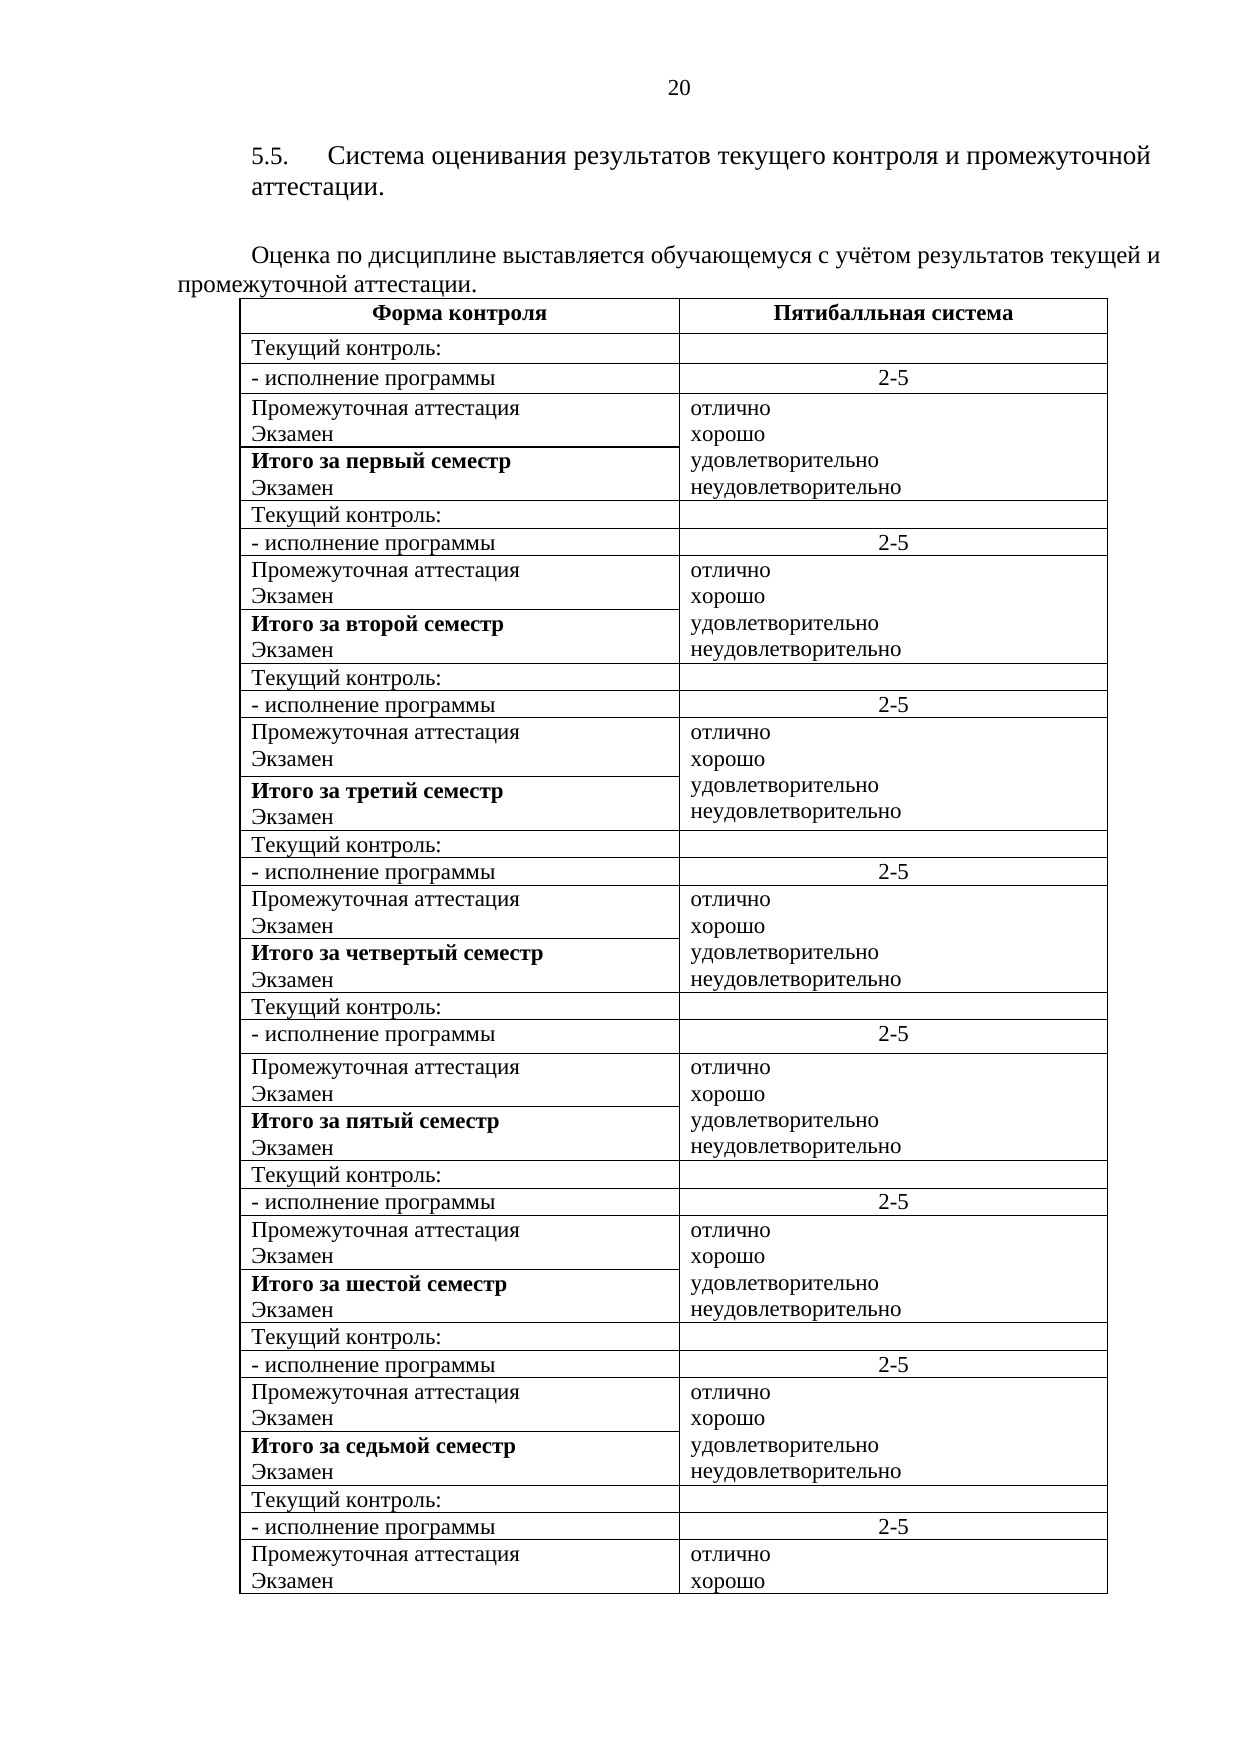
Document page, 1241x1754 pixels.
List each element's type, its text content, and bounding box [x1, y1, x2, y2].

table_cell 2-5 [680, 858, 1107, 884]
table_cell [680, 664, 1107, 690]
table_cell 2-5 [680, 1020, 1107, 1052]
table_cell Текущий контроль: [241, 993, 679, 1019]
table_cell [680, 1540, 1107, 1593]
table_cell Итого за третий семестр Экзамен [241, 777, 679, 830]
table_cell [680, 501, 1107, 528]
table_cell отлично хорошо удовлетворительно неудовлетворительно [680, 886, 1107, 992]
table_cell Текущий контроль: [241, 1486, 679, 1512]
table_cell Промежуточная аттестация Экзамен [241, 394, 679, 446]
table_cell Итого за четвертый семестр Экзамен [241, 939, 679, 992]
table_cell - исполнение программы [241, 529, 679, 555]
table_cell Промежуточная аттестация Экзамен [241, 1378, 679, 1431]
table_cell - исполнение программы [241, 691, 679, 717]
table_cell Текущий контроль: [241, 1161, 679, 1187]
table_cell [680, 831, 1107, 857]
subtitle Система оценивания результатов текущего контроля и промежуточной аттестации. [251, 139, 1181, 201]
table_cell 2-5 [680, 1513, 1107, 1539]
table_cell [680, 334, 1107, 363]
table_cell Промежуточная аттестация Экзамен [241, 1216, 679, 1268]
table_cell отлично хорошо удовлетворительно неудовлетворительно [680, 1054, 1107, 1160]
table_cell отлично хорошо удовлетворительно неудовлетворительно [680, 718, 1107, 830]
table_cell Текущий контроль: [241, 1323, 679, 1350]
table_cell отлично хорошо удовлетворительно неудовлетворительно [680, 1216, 1107, 1322]
table_cell - исполнение программы [241, 364, 679, 393]
table_cell Итого за седьмой семестр Экзамен [241, 1432, 679, 1484]
table_cell Итого за пятый семестр Экзамен [241, 1107, 679, 1160]
table_cell - исполнение программы [241, 1513, 679, 1539]
table_cell отлично хорошо удовлетворительно неудовлетворительно [680, 394, 1107, 500]
table_cell - исполнение программы [241, 858, 679, 884]
table_header Пятибалльная система [680, 299, 1107, 333]
table_header Форма контроля [241, 299, 679, 333]
table_cell Текущий контроль: [241, 664, 679, 690]
table_cell Промежуточная аттестация Экзамен [241, 556, 679, 609]
table_cell Промежуточная аттестация Экзамен [241, 1540, 679, 1593]
table_cell [680, 993, 1107, 1019]
table_cell [680, 1161, 1107, 1187]
table_cell Промежуточная аттестация Экзамен [241, 1054, 679, 1106]
table_cell - исполнение программы [241, 1020, 679, 1052]
table_cell 2-5 [680, 364, 1107, 393]
table_cell 2-5 [680, 1351, 1107, 1377]
table_cell - исполнение программы [241, 1351, 679, 1377]
table_cell Итого за первый семестр Экзамен [241, 448, 679, 500]
table_cell [680, 1323, 1107, 1350]
table_cell Промежуточная аттестация Экзамен [241, 718, 679, 776]
table_cell отлично хорошо удовлетворительно неудовлетворительно [680, 556, 1107, 662]
table_cell 2-5 [680, 529, 1107, 555]
table_cell Текущий контроль: [241, 334, 679, 363]
table_cell Текущий контроль: [241, 501, 679, 528]
table_cell Итого за шестой семестр Экзамен [241, 1270, 679, 1322]
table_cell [680, 1378, 1107, 1484]
table_cell - исполнение программы [241, 1189, 679, 1215]
table_cell 2-5 [680, 1189, 1107, 1215]
table_cell Промежуточная аттестация Экзамен [241, 886, 679, 938]
table_cell 2-5 [680, 691, 1107, 717]
table_cell [680, 1486, 1107, 1512]
text Оценка по дисциплине выставляется обучающемуся с учётом результатов текущей и промежуточной аттестации. [177, 240, 1181, 298]
table_cell Текущий контроль: [241, 831, 679, 857]
table_cell Итого за второй семестр Экзамен [241, 610, 679, 662]
